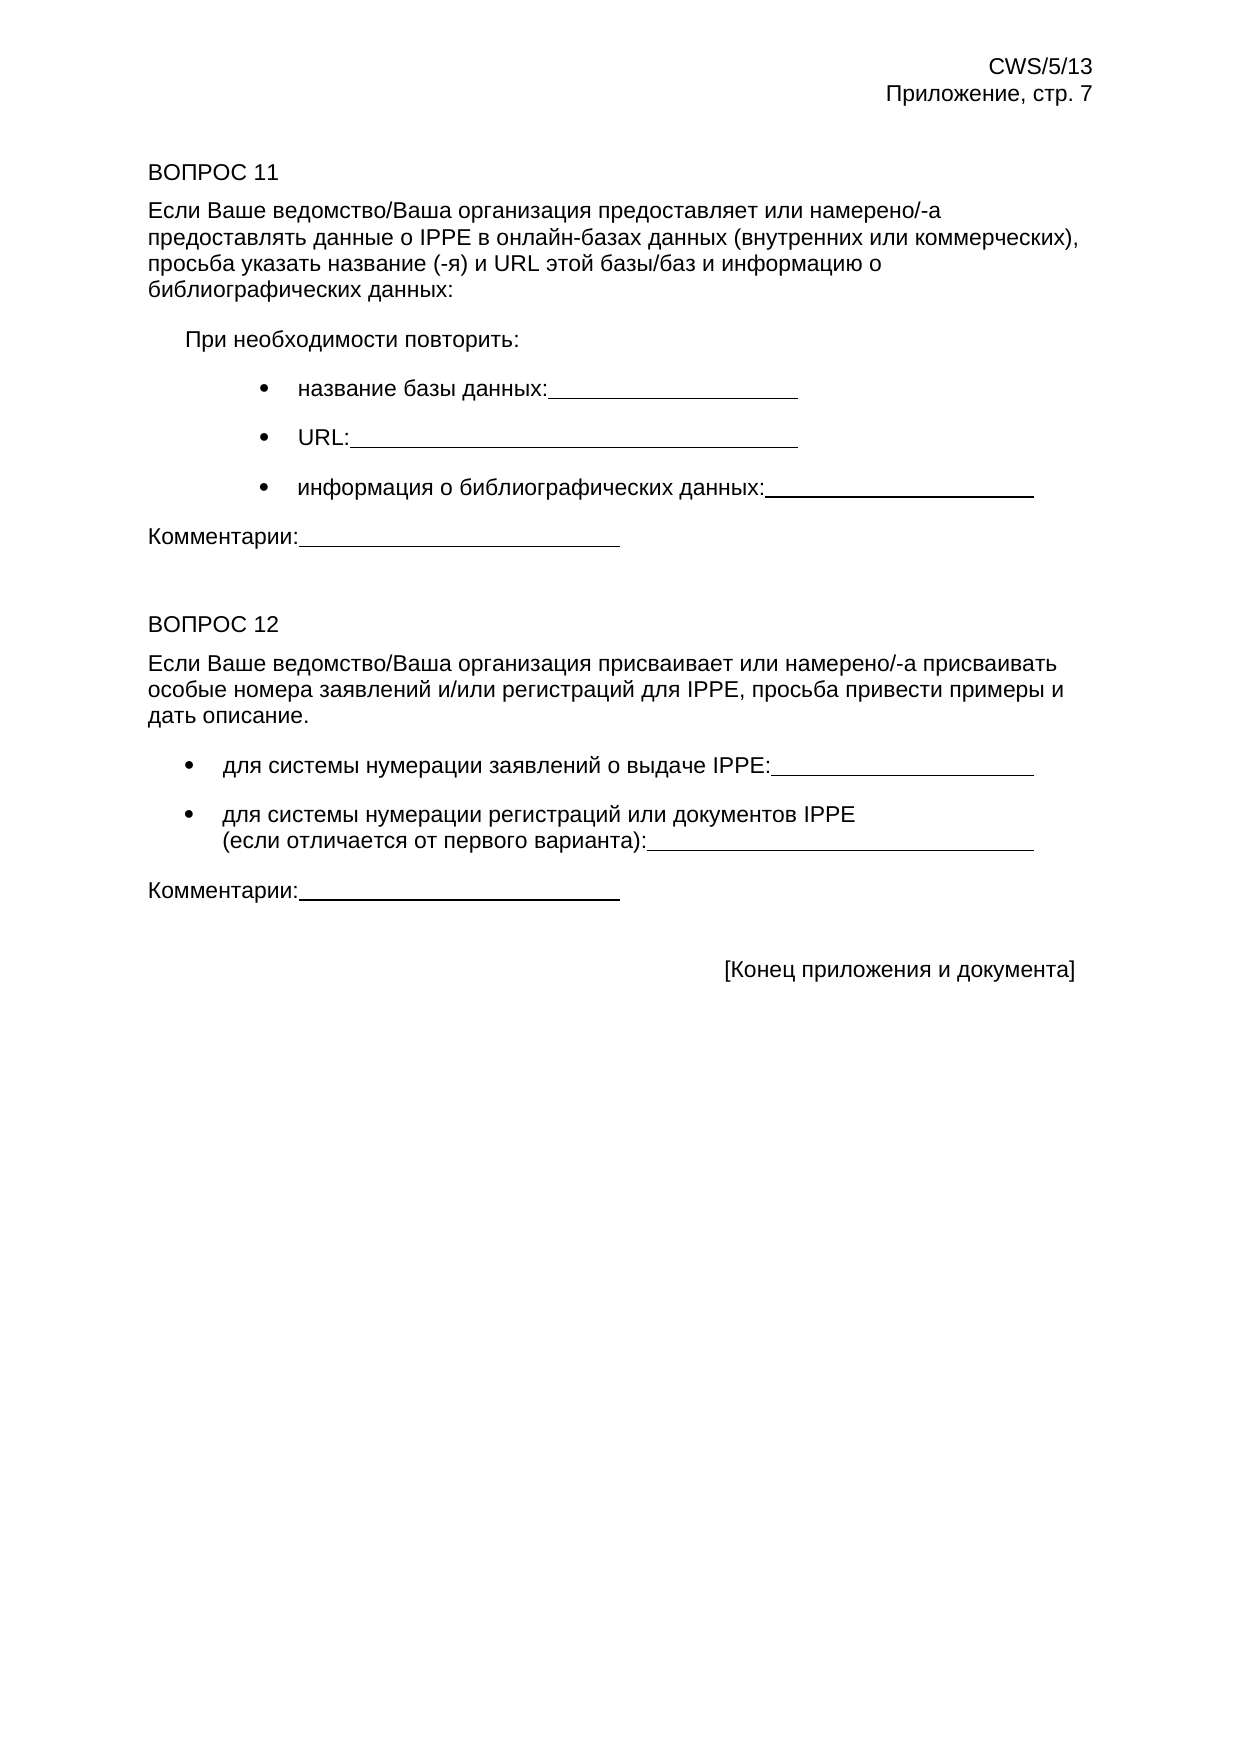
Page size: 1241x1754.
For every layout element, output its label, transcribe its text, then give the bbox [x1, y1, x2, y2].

text ВОПРОС 12 [148, 611, 1093, 637]
list При необходимости повторить: [185, 326, 1093, 352]
text Комментарии: [148, 877, 1093, 903]
text Если Ваше ведомство/Ваша организация предоставляет или намерено/-а предоставлять данные о IPPE в онлайн-базах данных (внутренних или коммерческих), просьба указать название (-я) и URL этой базы/баз и информацию о библиографических данных: [148, 197, 1093, 303]
text ВОПРОС 11 [148, 158, 1093, 185]
text Комментарии: [148, 523, 1093, 549]
list для системы нумерации заявлений о выдаче IPPE: [185, 752, 1093, 778]
text Если Ваше ведомство/Ваша организация присваивает или намерено/-а присваивать особые номера заявлений и/или регистраций для IPPE, просьба привести примеры и дать описание. [148, 650, 1093, 729]
text [Конец приложения и документа] [724, 956, 1093, 982]
list URL: [260, 424, 1093, 451]
list информация о библиографических данных: [260, 473, 1093, 500]
list название базы данных: [260, 375, 1093, 401]
list для системы нумерации регистраций или документов IPPE (если отличается от первого варианта): [185, 801, 1093, 854]
